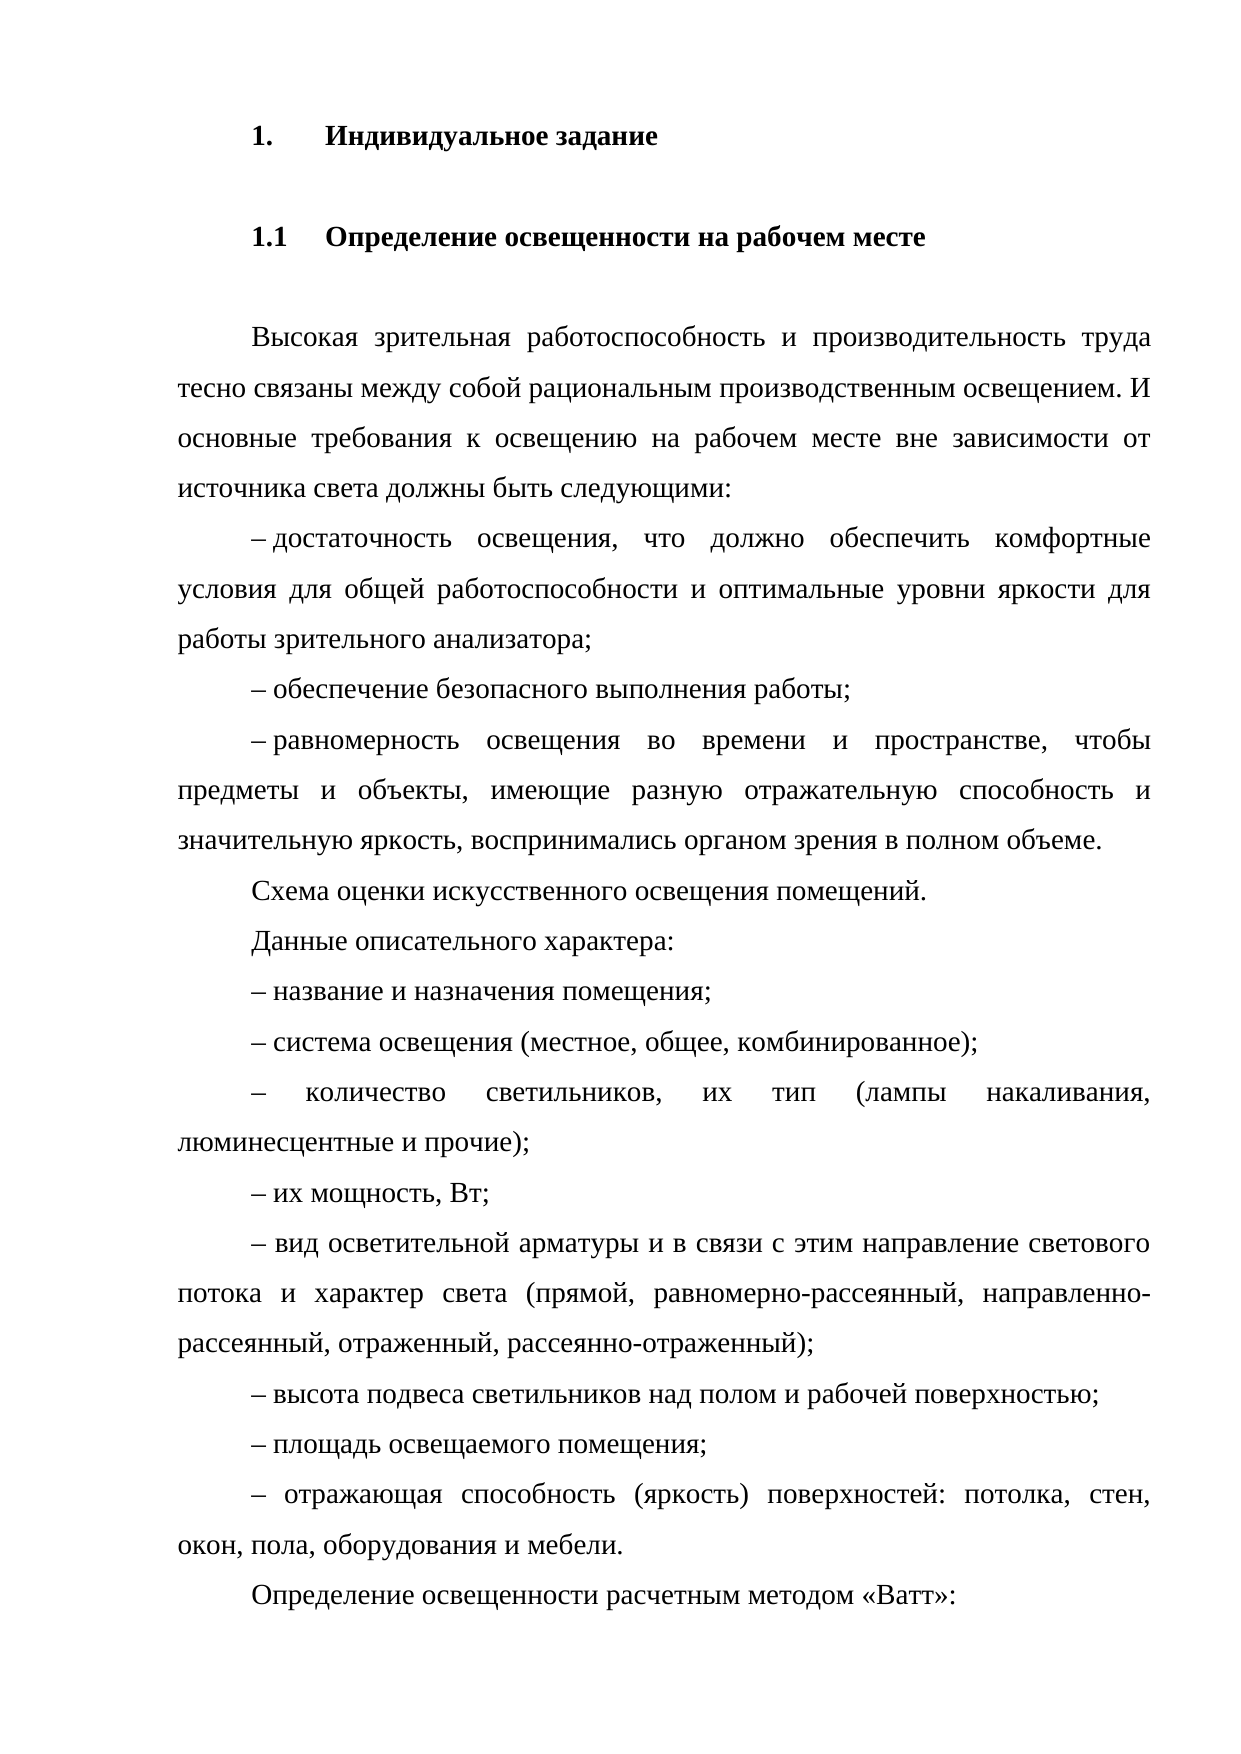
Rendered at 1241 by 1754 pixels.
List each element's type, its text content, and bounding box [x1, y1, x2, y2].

text – вид осветительной арматуры и в связи с этим направление светового потока и характер света (прямой, равномерно-рассеянный, направленно-рассеянный, отраженный, рассеянно-отраженный); [177, 1225, 1152, 1359]
text Высокая зрительная работоспособность и производительность труда тесно связаны между собой рациональным производственным освещением. И основные требования к освещению на рабочем месте вне зависимости от источника света должны быть следующими: [177, 319, 1152, 504]
text Данные описательного характера: [177, 923, 1152, 957]
text – высота подвеса светильников над полом и рабочей поверхностью; [177, 1376, 1152, 1409]
text – их мощность, Вт; [177, 1175, 1152, 1208]
text – название и назначения помещения; [177, 973, 1152, 1007]
list Определение освещенности на рабочем месте [177, 219, 1152, 252]
text – система освещения (местное, общее, комбинированное); [177, 1024, 1152, 1057]
text Схема оценки искусственного освещения помещений. [177, 873, 1152, 906]
text – достаточность освещения, что должно обеспечить комфортные условия для общей работоспособности и оптимальные уровни яркости для работы зрительного анализатора; [177, 521, 1152, 655]
text – обеспечение безопасного выполнения работы; [177, 672, 1152, 705]
text – равномерность освещения во времени и пространстве, чтобы предметы и объекты, имеющие разную отражательную способность и значительную яркость, воспринимались органом зрения в полном объеме. [177, 722, 1152, 856]
text Определение освещенности расчетным методом «Ватт»: [177, 1577, 1152, 1611]
text – количество светильников, их тип (лампы накаливания, люминесцентные и прочие); [177, 1074, 1152, 1158]
list Индивидуальное задание [177, 118, 1152, 152]
text – площадь освещаемого помещения; [177, 1426, 1152, 1460]
text – отражающая способность (яркость) поверхностей: потолка, стен, окон, пола, оборудования и мебели. [177, 1477, 1152, 1560]
